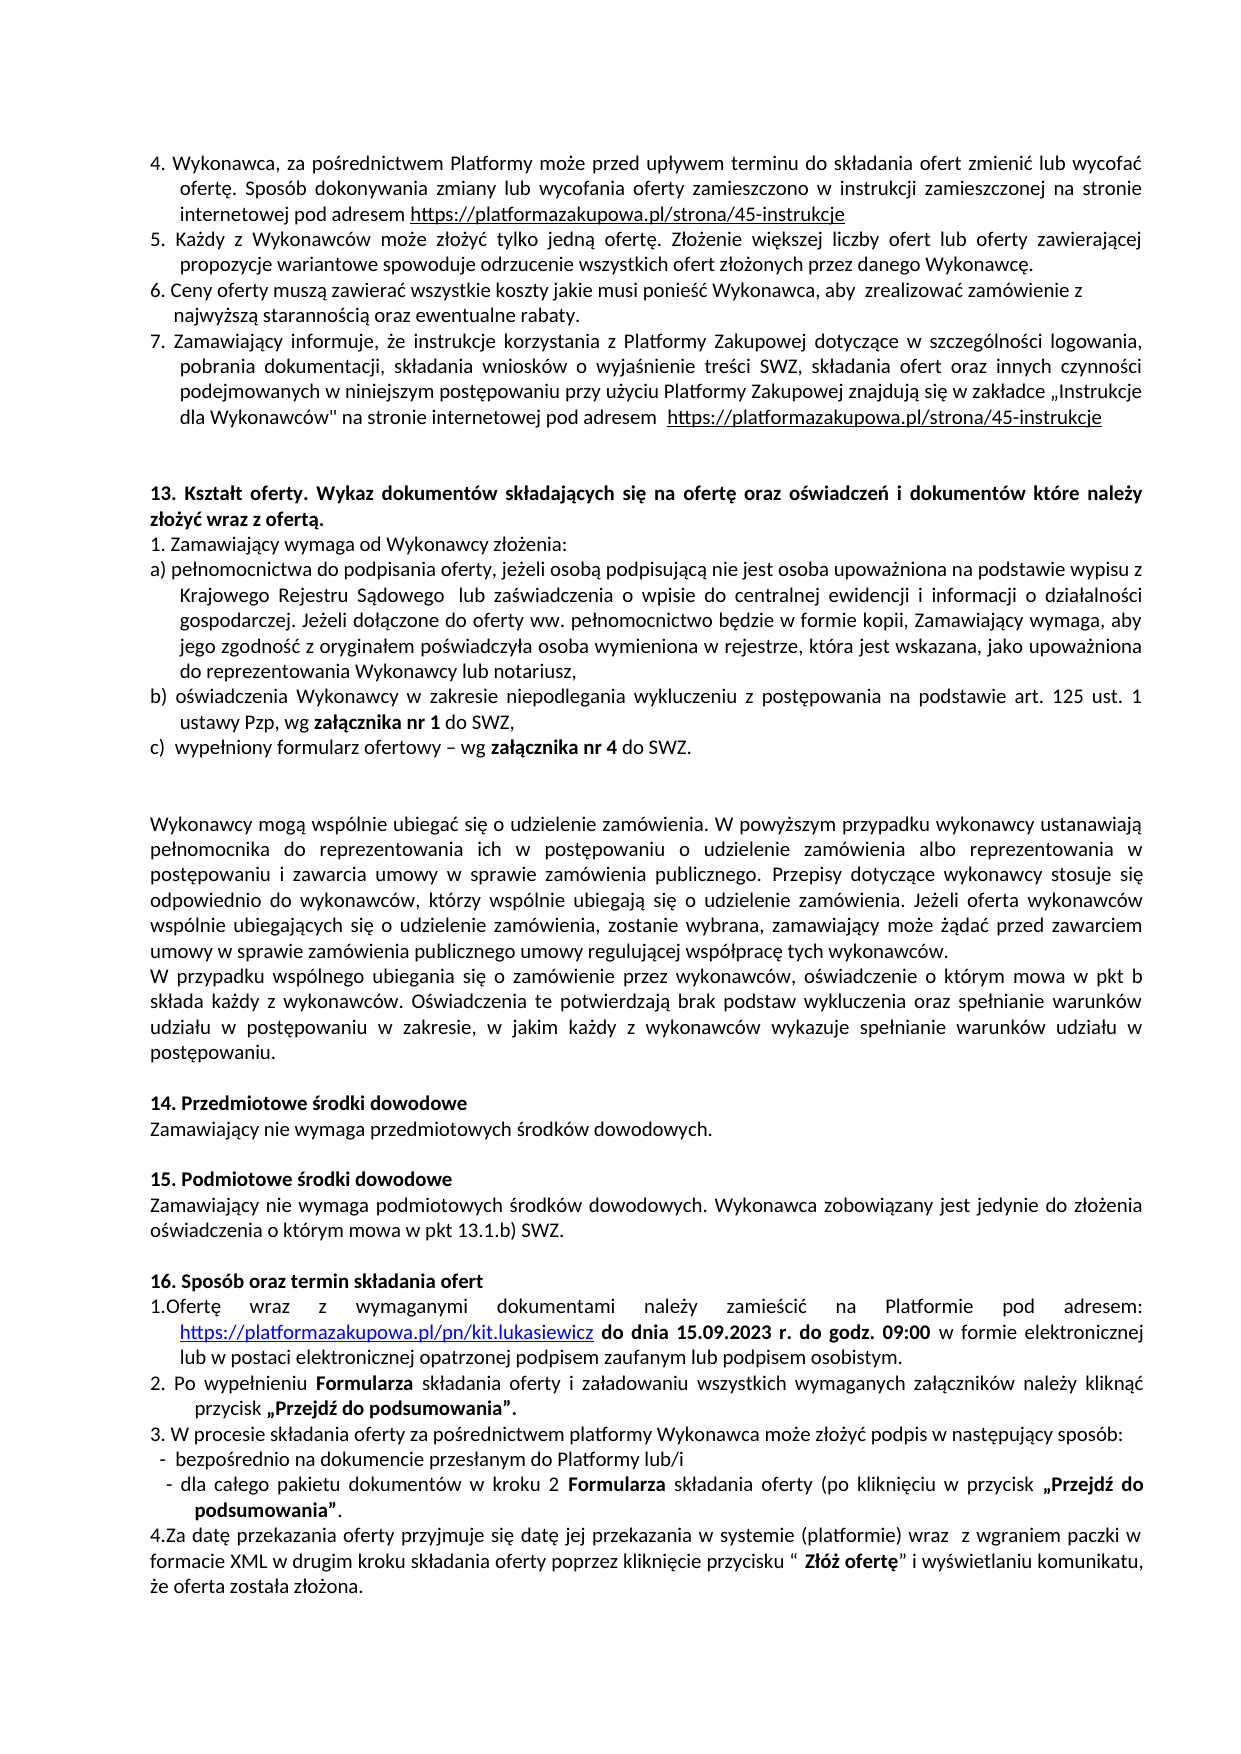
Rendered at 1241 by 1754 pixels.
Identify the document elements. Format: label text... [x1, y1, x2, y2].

text 5. Każdy z Wykonawców może złożyć tylko jedną ofertę. Złożenie większej liczby ofert lub oferty zawierającej propozycje wariantowe spowoduje odrzucenie wszystkich ofert złożonych przez danego Wykonawcę. [150, 226, 1144, 277]
text 15. Podmiotowe środki dowodowe [150, 1167, 1144, 1192]
text 13. Kształt oferty. Wykaz dokumentów składających się na ofertę oraz oświadczeń i dokumentów które należy złożyć wraz z ofertą. [150, 480, 1144, 531]
text Zamawiający nie wymaga przedmiotowych środków dowodowych. [150, 1116, 1144, 1141]
text 4.Za datę przekazania oferty przyjmuje się datę jej przekazania w systemie (platformie) wraz z wgraniem paczki w formacie XML w drugim kroku składania oferty poprzez kliknięcie przycisku “ Złóż ofertę” i wyświetlaniu komunikatu, że oferta została złożona. [150, 1522, 1144, 1599]
text Zamawiający nie wymaga podmiotowych środków dowodowych. Wykonawca zobowiązany jest jedynie do złożenia oświadczenia o którym mowa w pkt 13.1.b) SWZ. [150, 1192, 1144, 1243]
text W przypadku wspólnego ubiegania się o zamówienie przez wykonawców, oświadczenie o którym mowa w pkt b składa każdy z wykonawców. Oświadczenia te potwierdzają brak podstaw wykluczenia oraz spełnianie warunków udziału w postępowaniu w zakresie, w jakim każdy z wykonawców wykazuje spełnianie warunków udziału w postępowaniu. [150, 963, 1144, 1065]
text najwyższą starannością oraz ewentualne rabaty. [150, 302, 1144, 328]
text 4. Wykonawca, za pośrednictwem Platformy może przed upływem terminu do składania ofert zmienić lub wycofać ofertę. Sposób dokonywania zmiany lub wycofania oferty zamieszczono w instrukcji zamieszczonej na stronie internetowej pod adresem https://platformazakupowa.pl/strona/45-instrukcje [150, 150, 1144, 226]
text 14. Przedmiotowe środki dowodowe [150, 1090, 1144, 1116]
text - bezpośrednio na dokumencie przesłanym do Platformy lub/i [150, 1446, 1144, 1472]
text a) pełnomocnictwa do podpisania oferty, jeżeli osobą podpisującą nie jest osoba upoważniona na podstawie wypisu z Krajowego Rejestru Sądowego lub zaświadczenia o wpisie do centralnej ewidencji i informacji o działalności gospodarczej. Jeżeli dołączone do oferty ww. pełnomocnictwo będzie w formie kopii, Zamawiający wymaga, aby jego zgodność z oryginałem poświadczyła osoba wymieniona w rejestrze, która jest wskazana, jako upoważniona do reprezentowania Wykonawcy lub notariusz, [150, 557, 1144, 684]
text 2. Po wypełnieniu Formularza składania oferty i załadowaniu wszystkich wymaganych załączników należy kliknąć przycisk „Przejdź do podsumowania”. [150, 1370, 1144, 1421]
text 6. Ceny oferty muszą zawierać wszystkie koszty jakie musi ponieść Wykonawca, aby zrealizować zamówienie z [150, 277, 1144, 302]
text Wykonawcy mogą wspólnie ubiegać się o udzielenie zamówienia. W powyższym przypadku wykonawcy ustanawiają pełnomocnika do reprezentowania ich w postępowaniu o udzielenie zamówienia albo reprezentowania w postępowaniu i zawarcia umowy w sprawie zamówienia publicznego. Przepisy dotyczące wykonawcy stosuje się odpowiednio do wykonawców, którzy wspólnie ubiegają się o udzielenie zamówienia. Jeżeli oferta wykonawców wspólnie ubiegających się o udzielenie zamówienia, zostanie wybrana, zamawiający może żądać przed zawarciem umowy w sprawie zamówienia publicznego umowy regulującej współpracę tych wykonawców. [150, 811, 1144, 963]
text - dla całego pakietu dokumentów w kroku 2 Formularza składania oferty (po kliknięciu w przycisk „Przejdź do podsumowania”. [150, 1472, 1144, 1522]
text 7. Zamawiający informuje, że instrukcje korzystania z Platformy Zakupowej dotyczące w szczególności logowania, pobrania dokumentacji, składania wniosków o wyjaśnienie treści SWZ, składania ofert oraz innych czynności podejmowanych w niniejszym postępowaniu przy użyciu Platformy Zakupowej znajdują się w zakładce „Instrukcje dla Wykonawców" na stronie internetowej pod adresem https://platformazakupowa.pl/strona/45-instrukcje [150, 328, 1144, 429]
text 16. Sposób oraz termin składania ofert [150, 1268, 1144, 1294]
text 1.Ofertę wraz z wymaganymi dokumentami należy zamieścić na Platformie pod adresem: https://platformazakupowa.pl/pn/kit.lukasiewicz do dnia 15.09.2023 r. do godz. 09:00 w formie elektronicznej lub w postaci elektronicznej opatrzonej podpisem zaufanym lub podpisem osobistym. [150, 1294, 1144, 1370]
text c) wypełniony formularz ofertowy – wg załącznika nr 4 do SWZ. [150, 734, 1144, 760]
text 3. W procesie składania oferty za pośrednictwem platformy Wykonawca może złożyć podpis w następujący sposób: [150, 1421, 1144, 1446]
text 1. Zamawiający wymaga od Wykonawcy złożenia: [150, 531, 1144, 557]
text b) oświadczenia Wykonawcy w zakresie niepodlegania wykluczeniu z postępowania na podstawie art. 125 ust. 1 ustawy Pzp, wg załącznika nr 1 do SWZ, [150, 684, 1144, 734]
